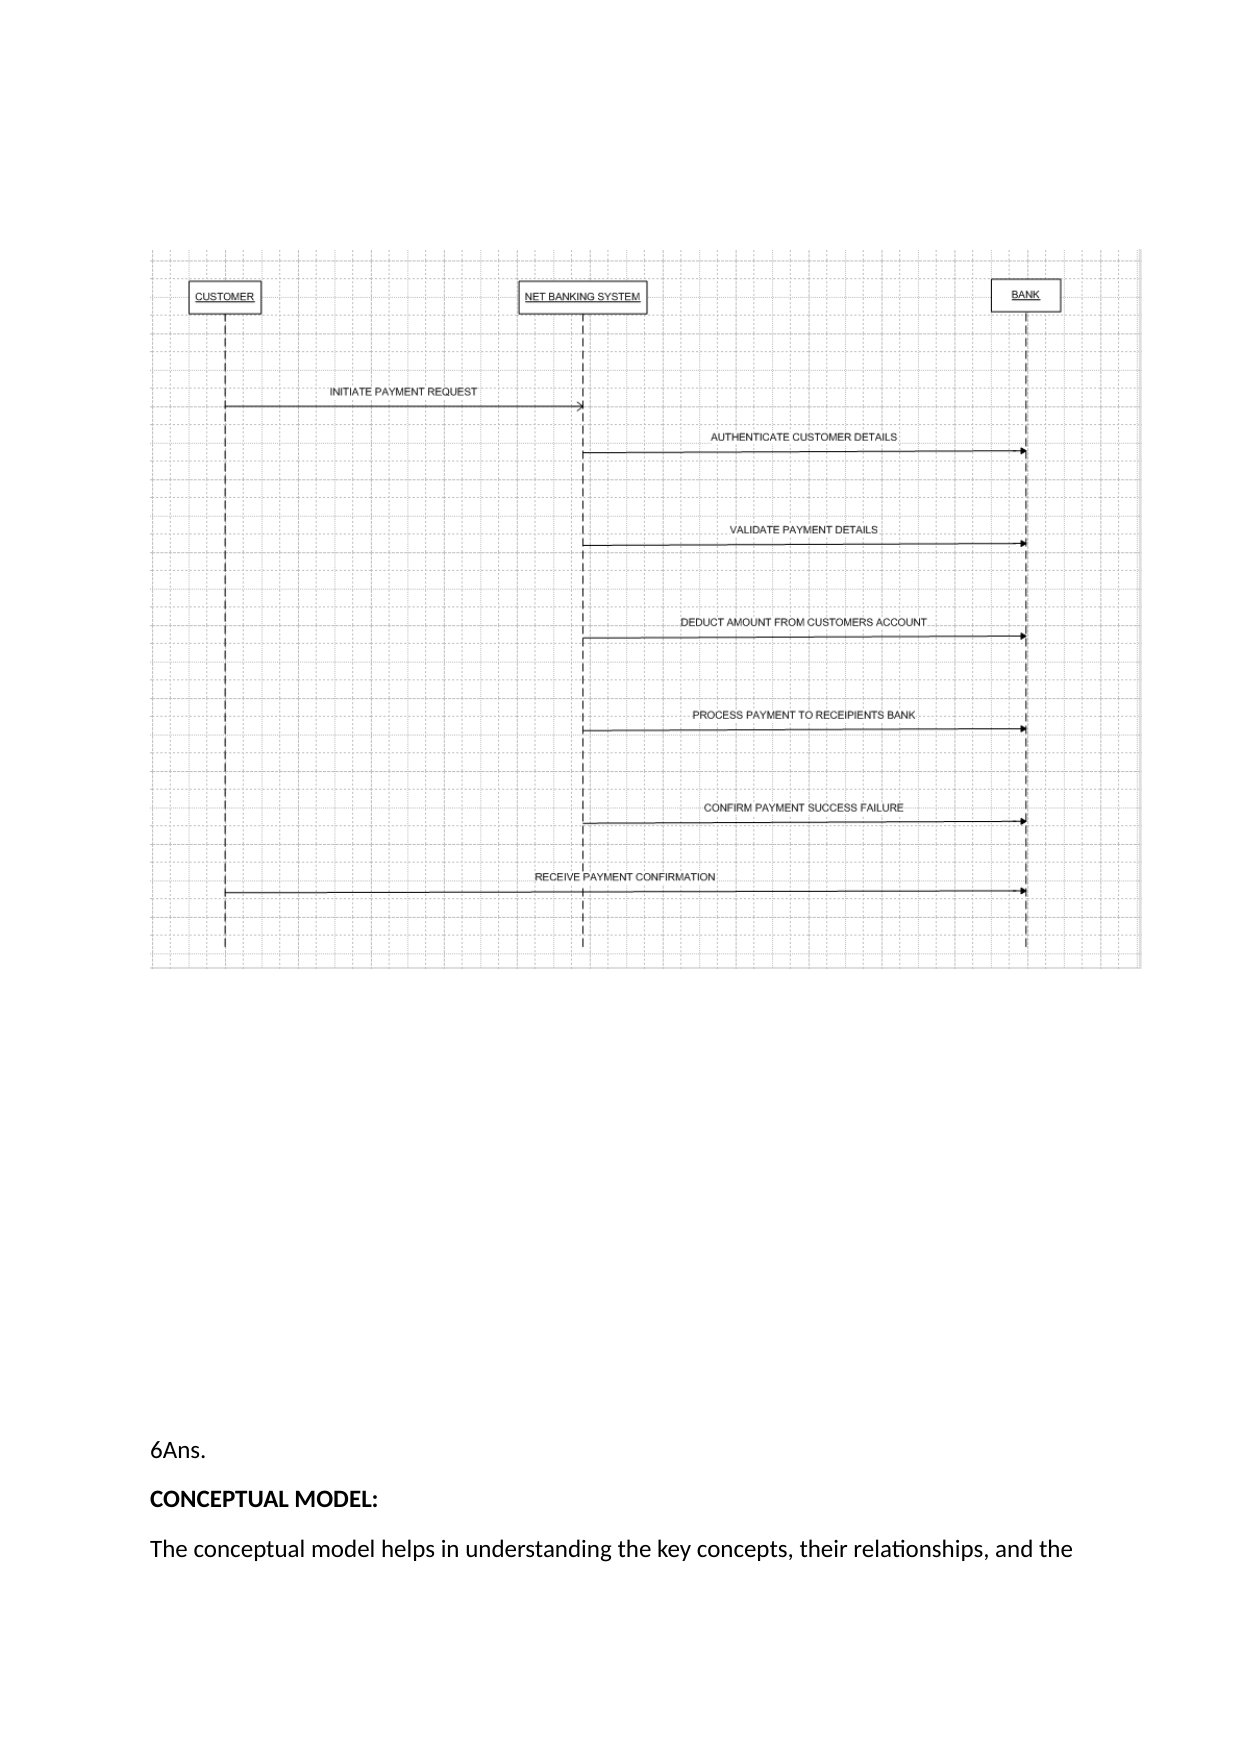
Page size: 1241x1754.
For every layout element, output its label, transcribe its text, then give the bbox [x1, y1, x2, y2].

text CONCEPTUAL MODEL: [150, 1484, 1090, 1514]
text The conceptual model helps in understanding the key concepts, their relationships, and the [150, 1533, 1090, 1564]
text 6Ans. [150, 1434, 1090, 1464]
picture [150, 249, 1142, 969]
